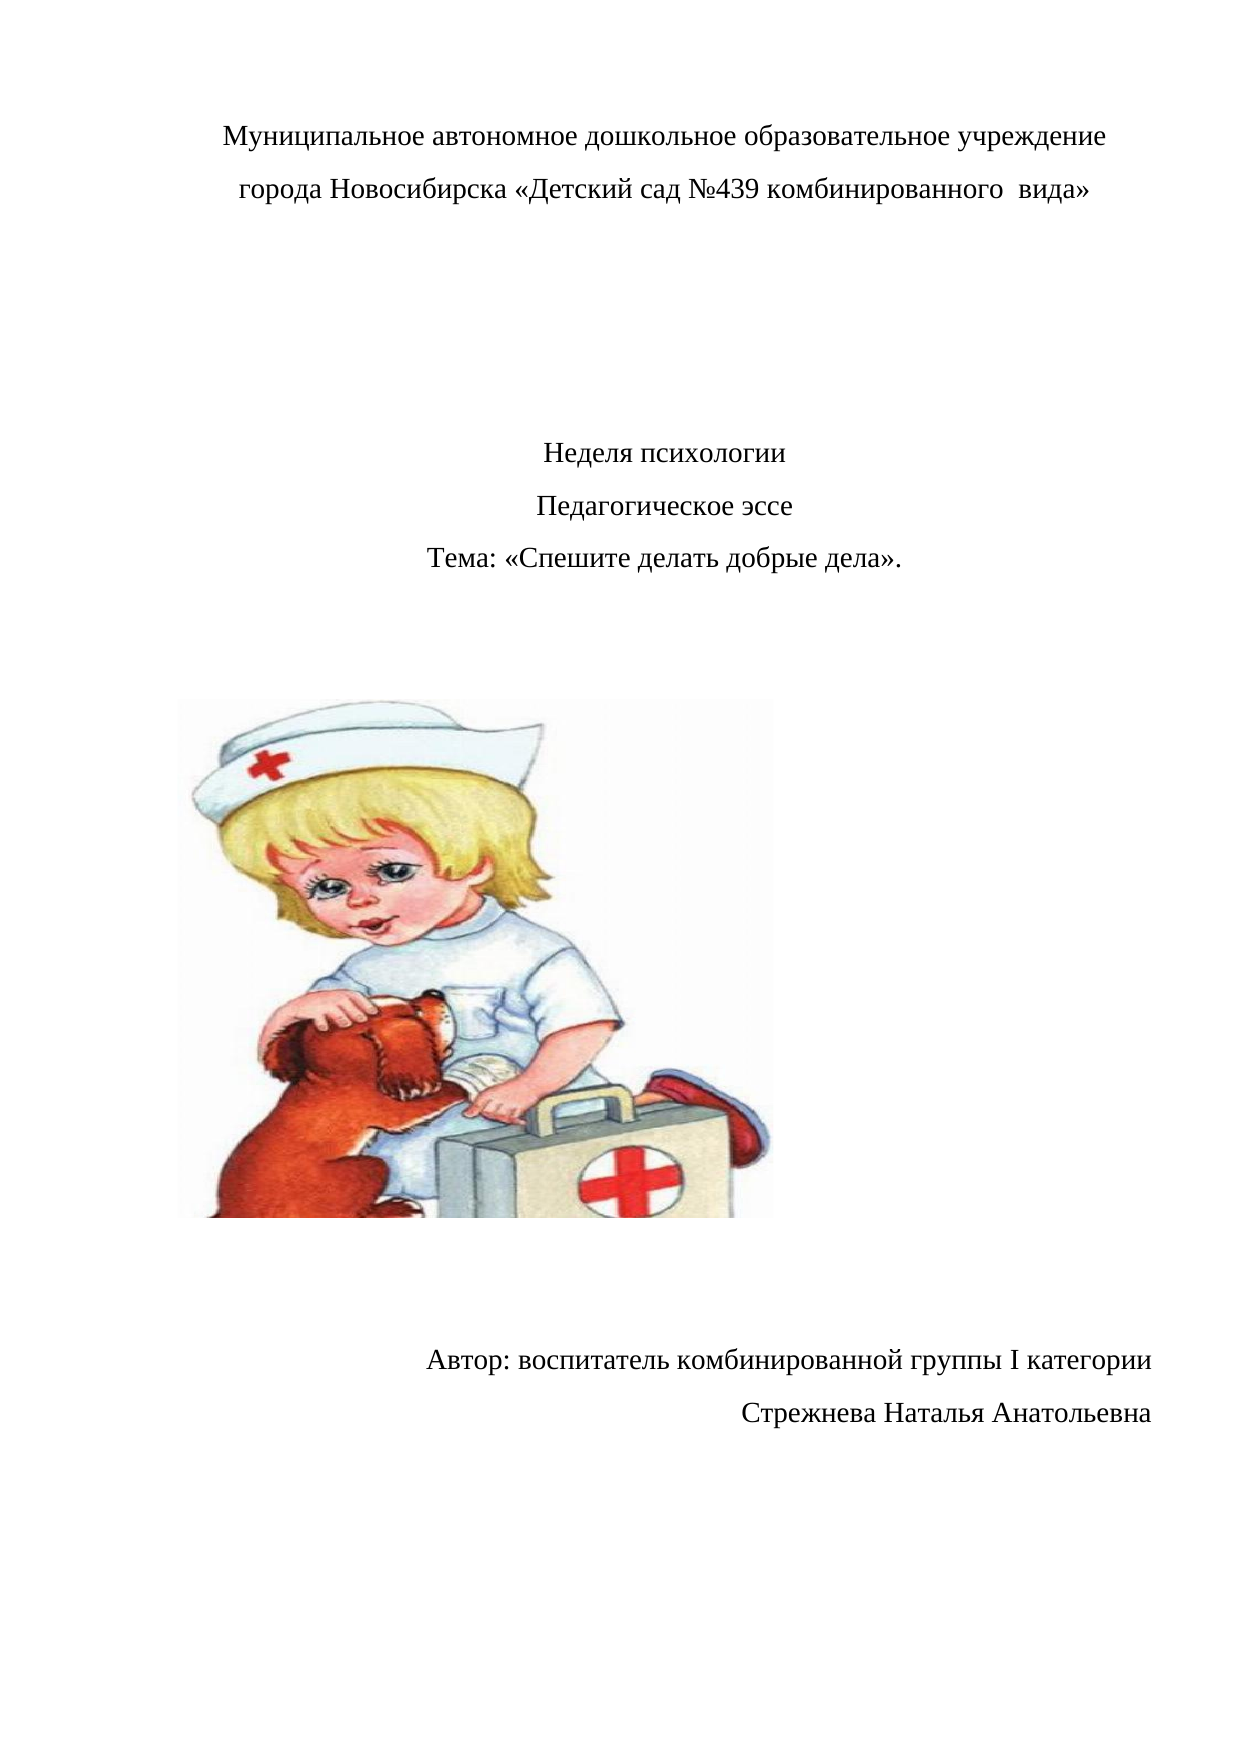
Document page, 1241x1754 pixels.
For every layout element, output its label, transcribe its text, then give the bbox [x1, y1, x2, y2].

text города Новосибирска «Детский сад №439 комбинированного вида» [177, 171, 1152, 204]
text Стрежнева Наталья Анатольевна [177, 1395, 1152, 1429]
text Муниципальное автономное дошкольное образовательное учреждение [177, 118, 1152, 152]
text Педагогическое эссе [177, 488, 1152, 521]
text Автор: воспитатель комбинированной группы I категории [177, 1342, 1152, 1376]
picture [177, 699, 774, 1218]
text Неделя психологии [177, 435, 1152, 468]
text Тема: «Спешите делать добрые дела». [177, 541, 1152, 574]
